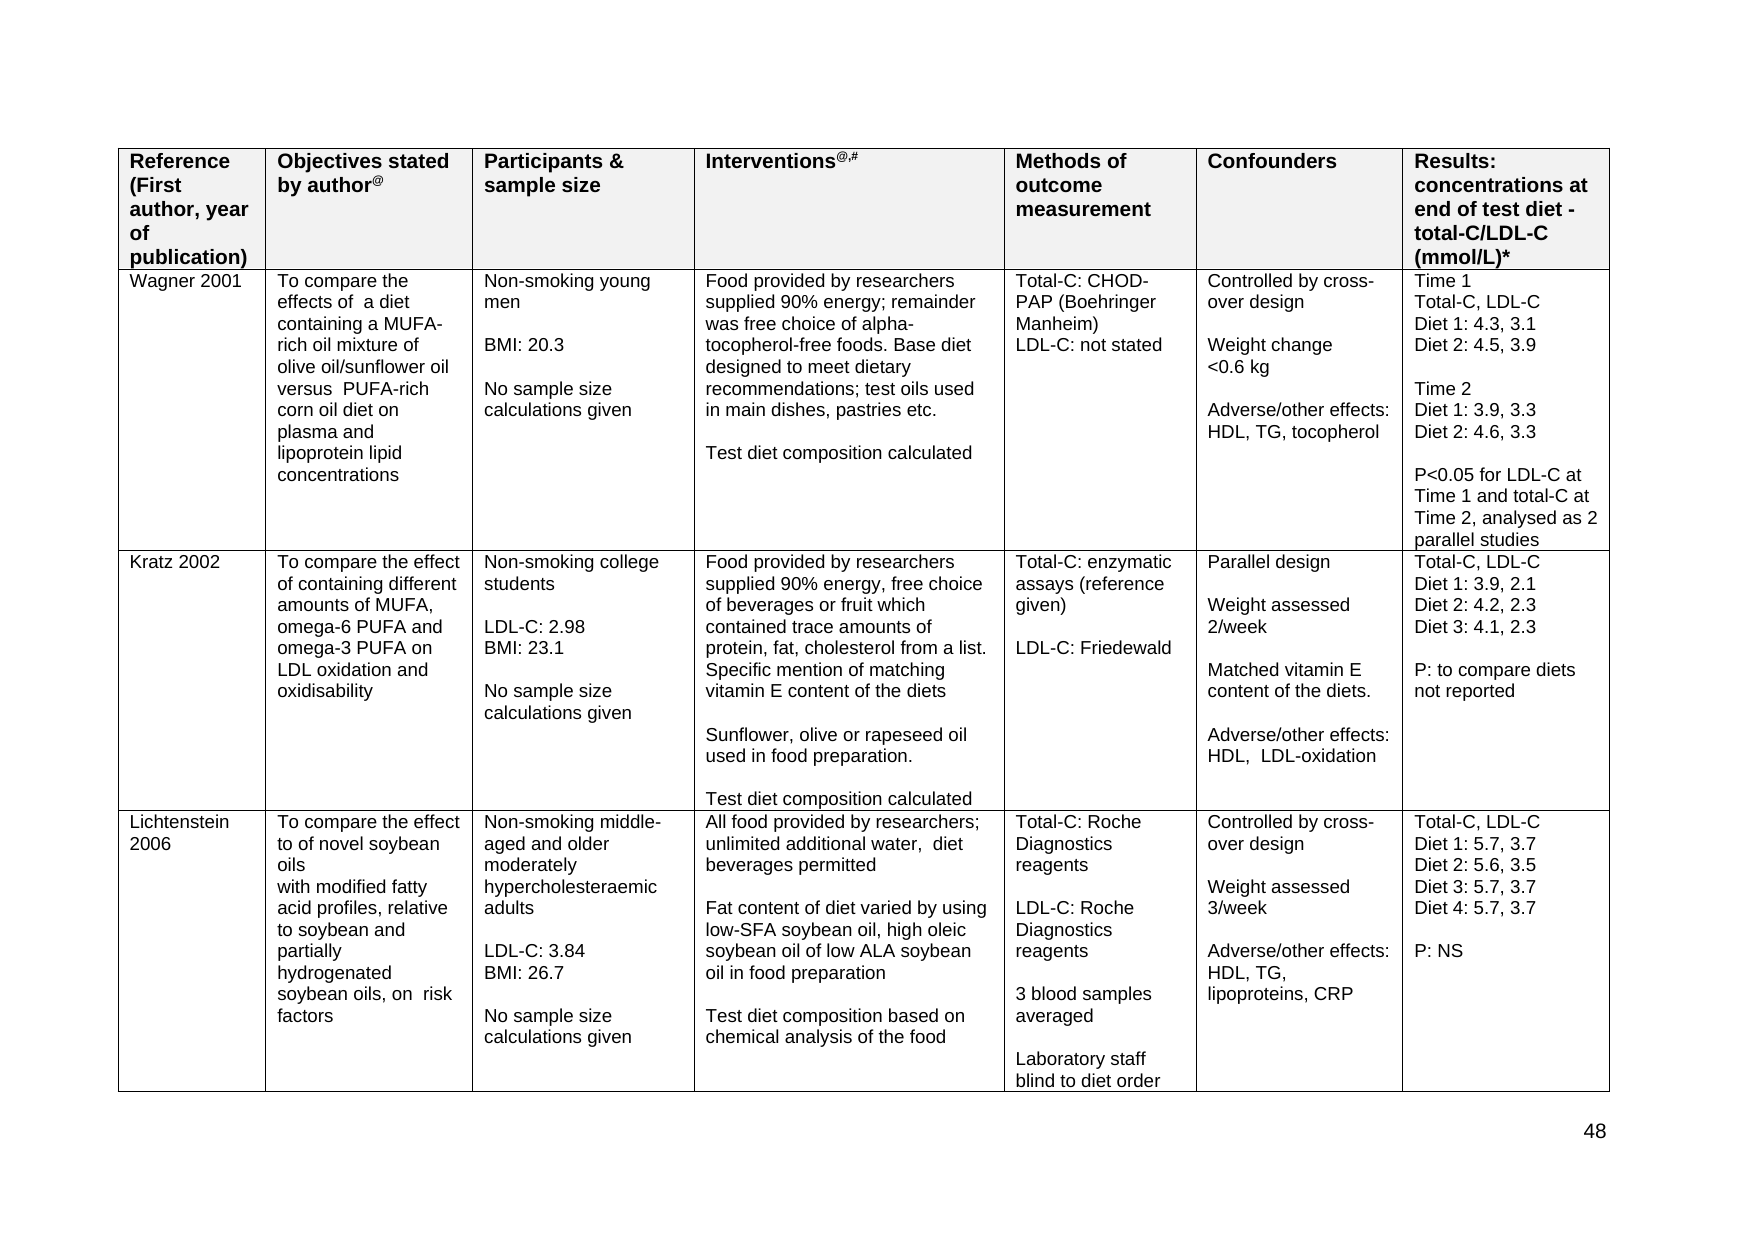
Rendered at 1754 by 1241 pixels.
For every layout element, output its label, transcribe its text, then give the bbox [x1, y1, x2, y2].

table_cell Total-C, LDL-C Diet 1: 5.7, 3.7 Diet 2: 5.6, 3.5 Diet 3: 5.7, 3.7 Diet 4: 5.7, 3.7 P: NS [1403, 811, 1609, 1091]
table_cell Wagner 2001 [119, 270, 265, 550]
table_cell To compare the effect of containing different amounts of MUFA, omega-6 PUFA and omega-3 PUFA on LDL oxidation and oxidisability [266, 551, 472, 810]
table_cell Food provided by researchers supplied 90% energy; remainder was free choice of alpha-tocopherol-free foods. Base diet designed to meet dietary recommendations; test oils used in main dishes, pastries etc. Test diet composition calculated [695, 270, 1004, 550]
table_header Participants & sample size [473, 149, 694, 268]
table_cell Food provided by researchers supplied 90% energy, free choice of beverages or fruit which contained trace amounts of protein, fat, cholesterol from a list. Specific mention of matching vitamin E content of the diets Sunflower, olive or rapeseed oil used in food preparation. Test diet composition calculated [695, 551, 1004, 810]
table_cell Parallel design Weight assessed 2/week Matched vitamin E content of the diets. Adverse/other effects: HDL, LDL-oxidation [1197, 551, 1402, 810]
table_header Objectives stated by author@ [266, 149, 472, 268]
table_cell Time 1 Total-C, LDL-C Diet 1: 4.3, 3.1 Diet 2: 4.5, 3.9 Time 2 Diet 1: 3.9, 3.3 Diet 2: 4.6, 3.3 P<0.05 for LDL-C at Time 1 and total-C at Time 2, analysed as 2 parallel studies [1403, 270, 1609, 550]
table_cell Lichtenstein 2006 [119, 811, 265, 1091]
table_cell Controlled by cross-over design Weight change <0.6 kg Adverse/other effects: HDL, TG, tocopherol [1197, 270, 1402, 550]
table_cell Total-C: Roche Diagnostics reagents LDL-C: Roche Diagnostics reagents 3 blood samples averaged Laboratory staff blind to diet order [1005, 811, 1196, 1091]
table_header Methods of outcome measurement [1005, 149, 1196, 268]
table_cell Controlled by cross-over design Weight assessed 3/week Adverse/other effects: HDL, TG, lipoproteins, CRP [1197, 811, 1402, 1091]
table_header Results: concentrations at end of test diet - total-C/LDL-C (mmol/L)* [1403, 149, 1609, 268]
table_cell To compare the effects of a diet containing a MUFA-rich oil mixture of olive oil/sunflower oil versus PUFA-rich corn oil diet on plasma and lipoprotein lipid concentrations [266, 270, 472, 550]
table_cell To compare the effect to of novel soybean oils with modified fatty acid profiles, relative to soybean and partially hydrogenated soybean oils, on risk factors [266, 811, 472, 1091]
table_cell All food provided by researchers; unlimited additional water, diet beverages permitted Fat content of diet varied by using low-SFA soybean oil, high oleic soybean oil of low ALA soybean oil in food preparation Test diet composition based on chemical analysis of the food [695, 811, 1004, 1091]
table_cell Total-C: enzymatic assays (reference given) LDL-C: Friedewald [1005, 551, 1196, 810]
table_header Interventions@,# [695, 149, 1004, 268]
table_cell Non-smoking middle-aged and older moderately hypercholesteraemic adults LDL-C: 3.84 BMI: 26.7 No sample size calculations given [473, 811, 694, 1091]
table_cell Total-C, LDL-C Diet 1: 3.9, 2.1 Diet 2: 4.2, 2.3 Diet 3: 4.1, 2.3 P: to compare diets not reported [1403, 551, 1609, 810]
table_header Confounders [1197, 149, 1402, 268]
table_cell Non-smoking college students LDL-C: 2.98 BMI: 23.1 No sample size calculations given [473, 551, 694, 810]
table_cell Total-C: CHOD-PAP (Boehringer Manheim) LDL-C: not stated [1005, 270, 1196, 550]
table_header Reference (First author, year of publication) [119, 149, 265, 268]
table_cell Non-smoking young men BMI: 20.3 No sample size calculations given [473, 270, 694, 550]
table_cell Kratz 2002 [119, 551, 265, 810]
